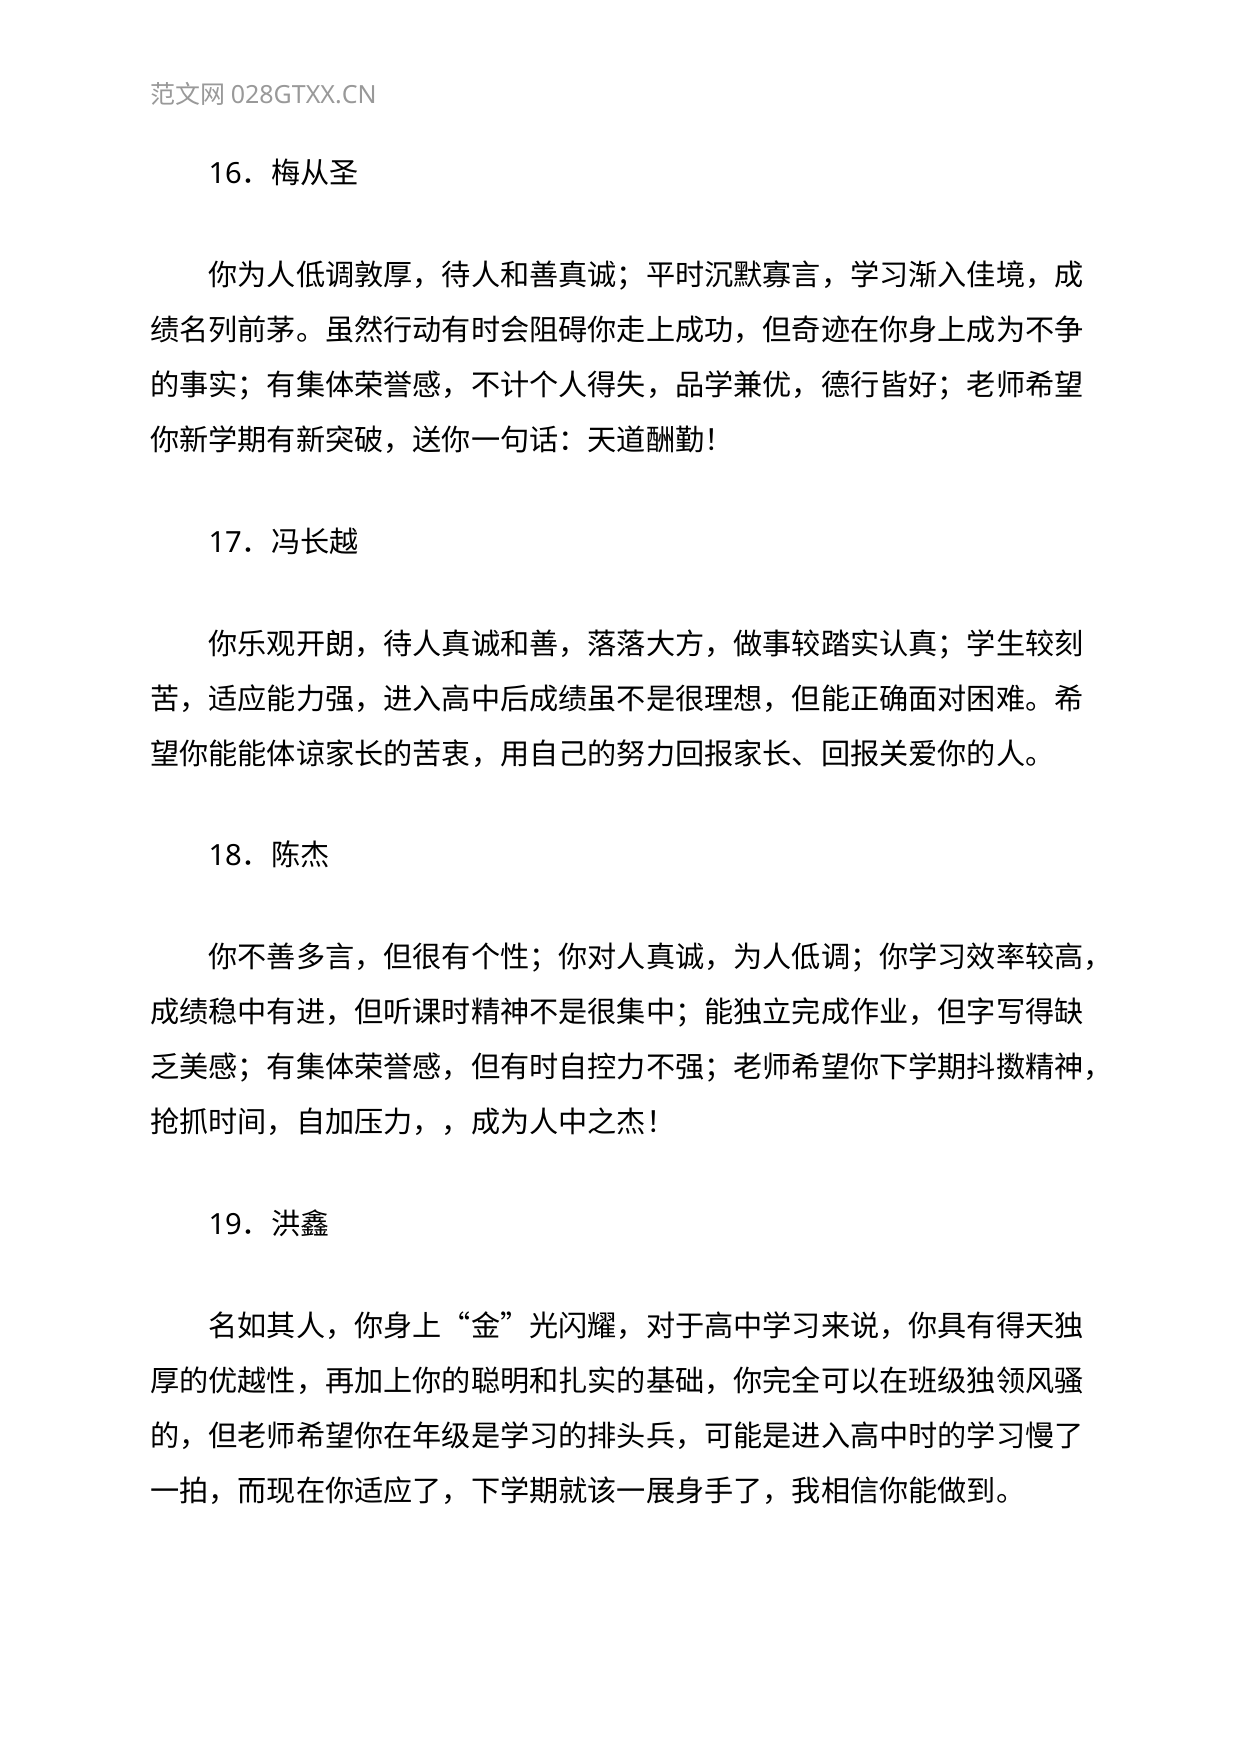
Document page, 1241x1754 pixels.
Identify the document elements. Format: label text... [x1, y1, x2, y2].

text 你乐观开朗，待人真诚和善，落落大方，做事较踏实认真；学生较刻苦，适应能力强，进入高中后成绩虽不是很理想，但能正确面对困难。希望你能能体谅家长的苦衷，用自己的努力回报家长、回报关爱你的人。 [150, 620, 1090, 772]
text 17．冯长越 [150, 518, 1090, 561]
text 18．陈杰 [150, 832, 1090, 874]
text 名如其人，你身上“金”光闪耀，对于高中学习来说，你具有得天独厚的优越性，再加上你的聪明和扎实的基础，你完全可以在班级独领风骚的，但老师希望你在年级是学习的排头兵，可能是进入高中时的学习慢了一拍，而现在你适应了，下学期就该一展身手了，我相信你能做到。 [150, 1302, 1090, 1509]
text 你为人低调敦厚，待人和善真诚；平时沉默寡言，学习渐入佳境，成绩名列前茅。虽然行动有时会阻碍你走上成功，但奇迹在你身上成为不争的事实；有集体荣誉感，不计个人得失，品学兼优，德行皆好；老师希望你新学期有新突破，送你一句话：天道酬勤！ [150, 252, 1090, 459]
text 你不善多言，但很有个性；你对人真诚，为人低调；你学习效率较高，成绩稳中有进，但听课时精神不是很集中；能独立完成作业，但字写得缺乏美感；有集体荣誉感，但有时自控力不强；老师希望你下学期抖擞精神，抢抓时间，自加压力，，成为人中之杰！ [150, 934, 1090, 1141]
text 19．洪鑫 [150, 1200, 1090, 1243]
text 16．梅从圣 [150, 150, 1090, 192]
